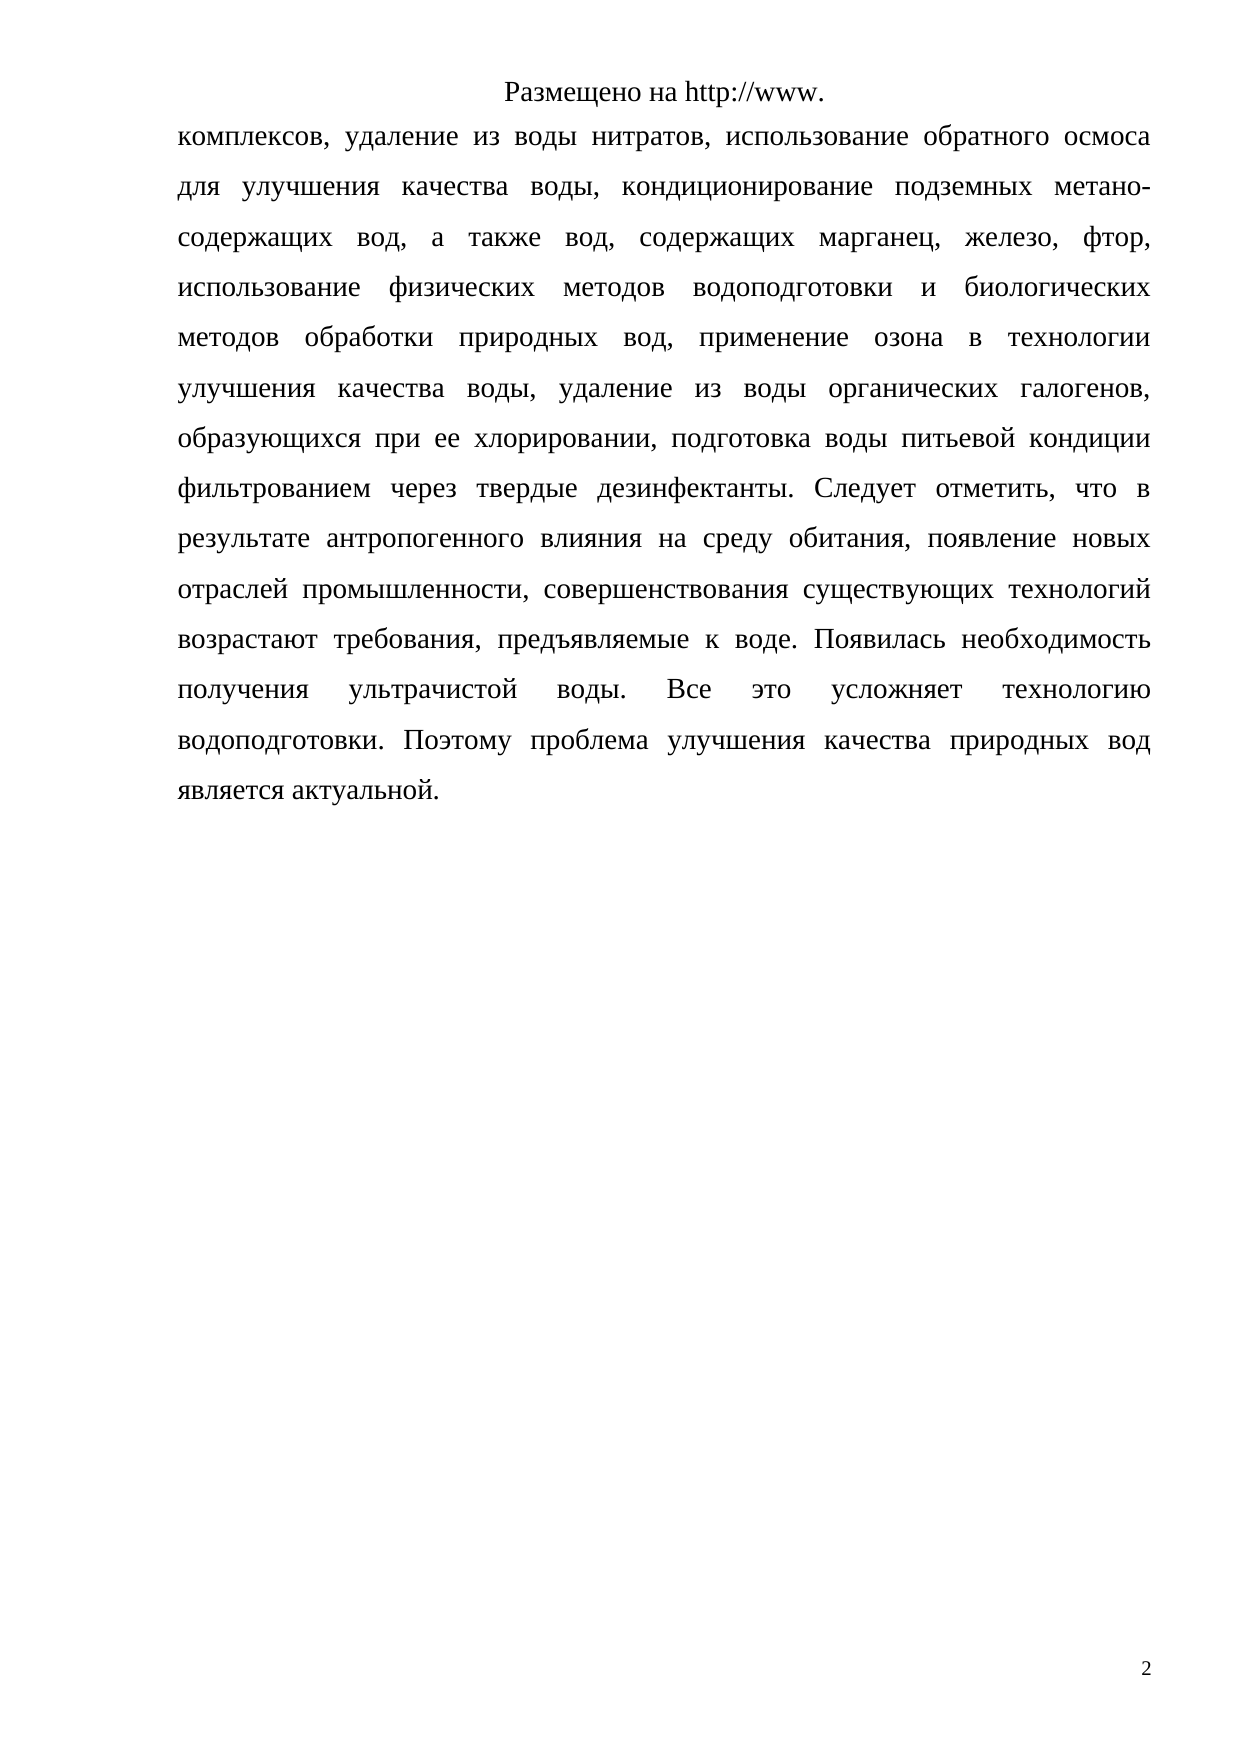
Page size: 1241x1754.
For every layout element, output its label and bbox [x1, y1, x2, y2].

text [177, 118, 1152, 806]
